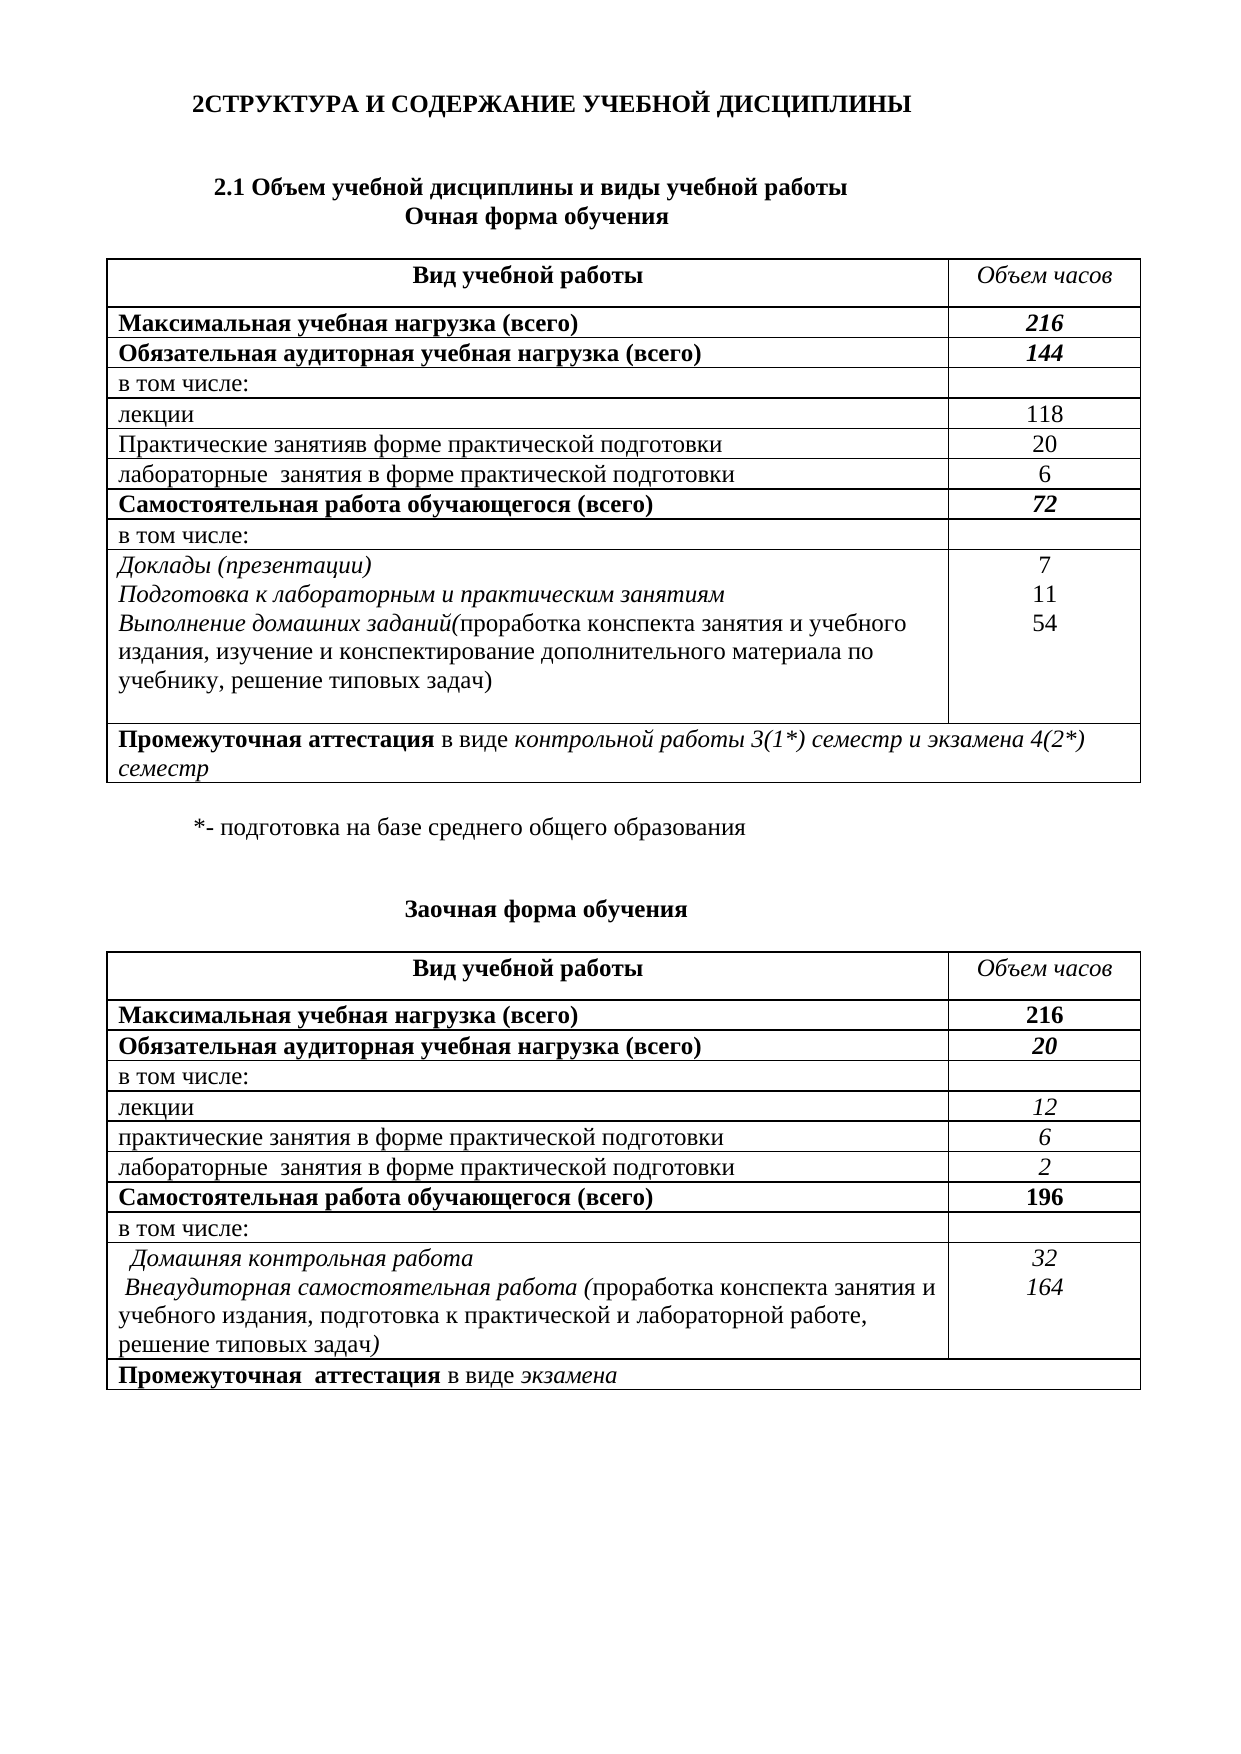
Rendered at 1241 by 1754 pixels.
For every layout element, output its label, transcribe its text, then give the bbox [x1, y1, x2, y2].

table_cell 216 [949, 1001, 1140, 1029]
text 2СТРУКТУРА И СОДЕРЖАНИЕ УЧЕБНОЙ ДИСЦИПЛИНЫ [118, 89, 1152, 117]
table_cell Максимальная учебная нагрузка (всего) [108, 1001, 948, 1029]
table_cell 32 164 [949, 1243, 1140, 1358]
table_cell 118 [949, 399, 1140, 427]
table_cell 196 [949, 1183, 1140, 1211]
table_header Вид учебной работы [108, 260, 948, 306]
table_cell в том числе: [108, 1061, 948, 1090]
table_cell 12 [949, 1092, 1140, 1120]
table_cell [949, 520, 1140, 549]
table_cell 20 [949, 429, 1140, 458]
table_cell 6 [949, 1122, 1140, 1151]
table_cell 6 [949, 459, 1140, 488]
table_header Объем часов [949, 953, 1140, 999]
table_cell практические занятия в форме практической подготовки [108, 1122, 948, 1151]
table_cell Промежуточная аттестация в виде экзамена [108, 1360, 1140, 1388]
table_cell в том числе: [108, 368, 948, 397]
table_cell Обязательная аудиторная учебная нагрузка (всего) [108, 338, 948, 367]
table_cell [949, 1213, 1140, 1242]
text 2.1 Объем учебной дисциплины и виды учебной работы [118, 172, 1152, 201]
table_cell Домашняя контрольная работа Внеаудиторная самостоятельная работа (проработка конспекта занятия и учебного издания, подготовка к практической и лабораторной работе, решение типовых задач) [108, 1243, 948, 1358]
table_cell Максимальная учебная нагрузка (всего) [108, 308, 948, 336]
table_cell Промежуточная аттестация в виде контрольной работы 3(1*) семестр и экзамена 4(2*) семестр [108, 724, 1140, 782]
table_cell Обязательная аудиторная учебная нагрузка (всего) [108, 1031, 948, 1060]
text Очная форма обучения [118, 201, 1152, 229]
table_cell [949, 1061, 1140, 1090]
table_cell 72 [949, 490, 1140, 518]
table_cell лабораторные занятия в форме практической подготовки [108, 1152, 948, 1181]
table_cell 2 [949, 1152, 1140, 1181]
text Заочная форма обучения [118, 894, 1152, 922]
table_cell Самостоятельная работа обучающегося (всего) [108, 1183, 948, 1211]
table_cell 144 [949, 338, 1140, 367]
table_cell Доклады (презентации) Подготовка к лабораторным и практическим занятиям Выполнение домашних заданий(проработка конспекта занятия и учебного издания, изучение и конспектирование дополнительного материала по учебнику, решение типовых задач) [108, 550, 948, 723]
table_cell в том числе: [108, 520, 948, 549]
text *- подготовка на базе среднего общего образования [118, 812, 1152, 841]
table_cell 7 11 54 [949, 550, 1140, 723]
table_header Вид учебной работы [108, 953, 948, 999]
table_cell лекции [108, 1092, 948, 1120]
table_header Объем часов [949, 260, 1140, 306]
table_cell лекции [108, 399, 948, 427]
table_cell в том числе: [108, 1213, 948, 1242]
table_cell 216 [949, 308, 1140, 336]
table_cell Самостоятельная работа обучающегося (всего) [108, 490, 948, 518]
table_cell 20 [949, 1031, 1140, 1060]
table_cell лабораторные занятия в форме практической подготовки [108, 459, 948, 488]
table_cell Практические занятияв форме практической подготовки [108, 429, 948, 458]
table_cell [949, 368, 1140, 397]
